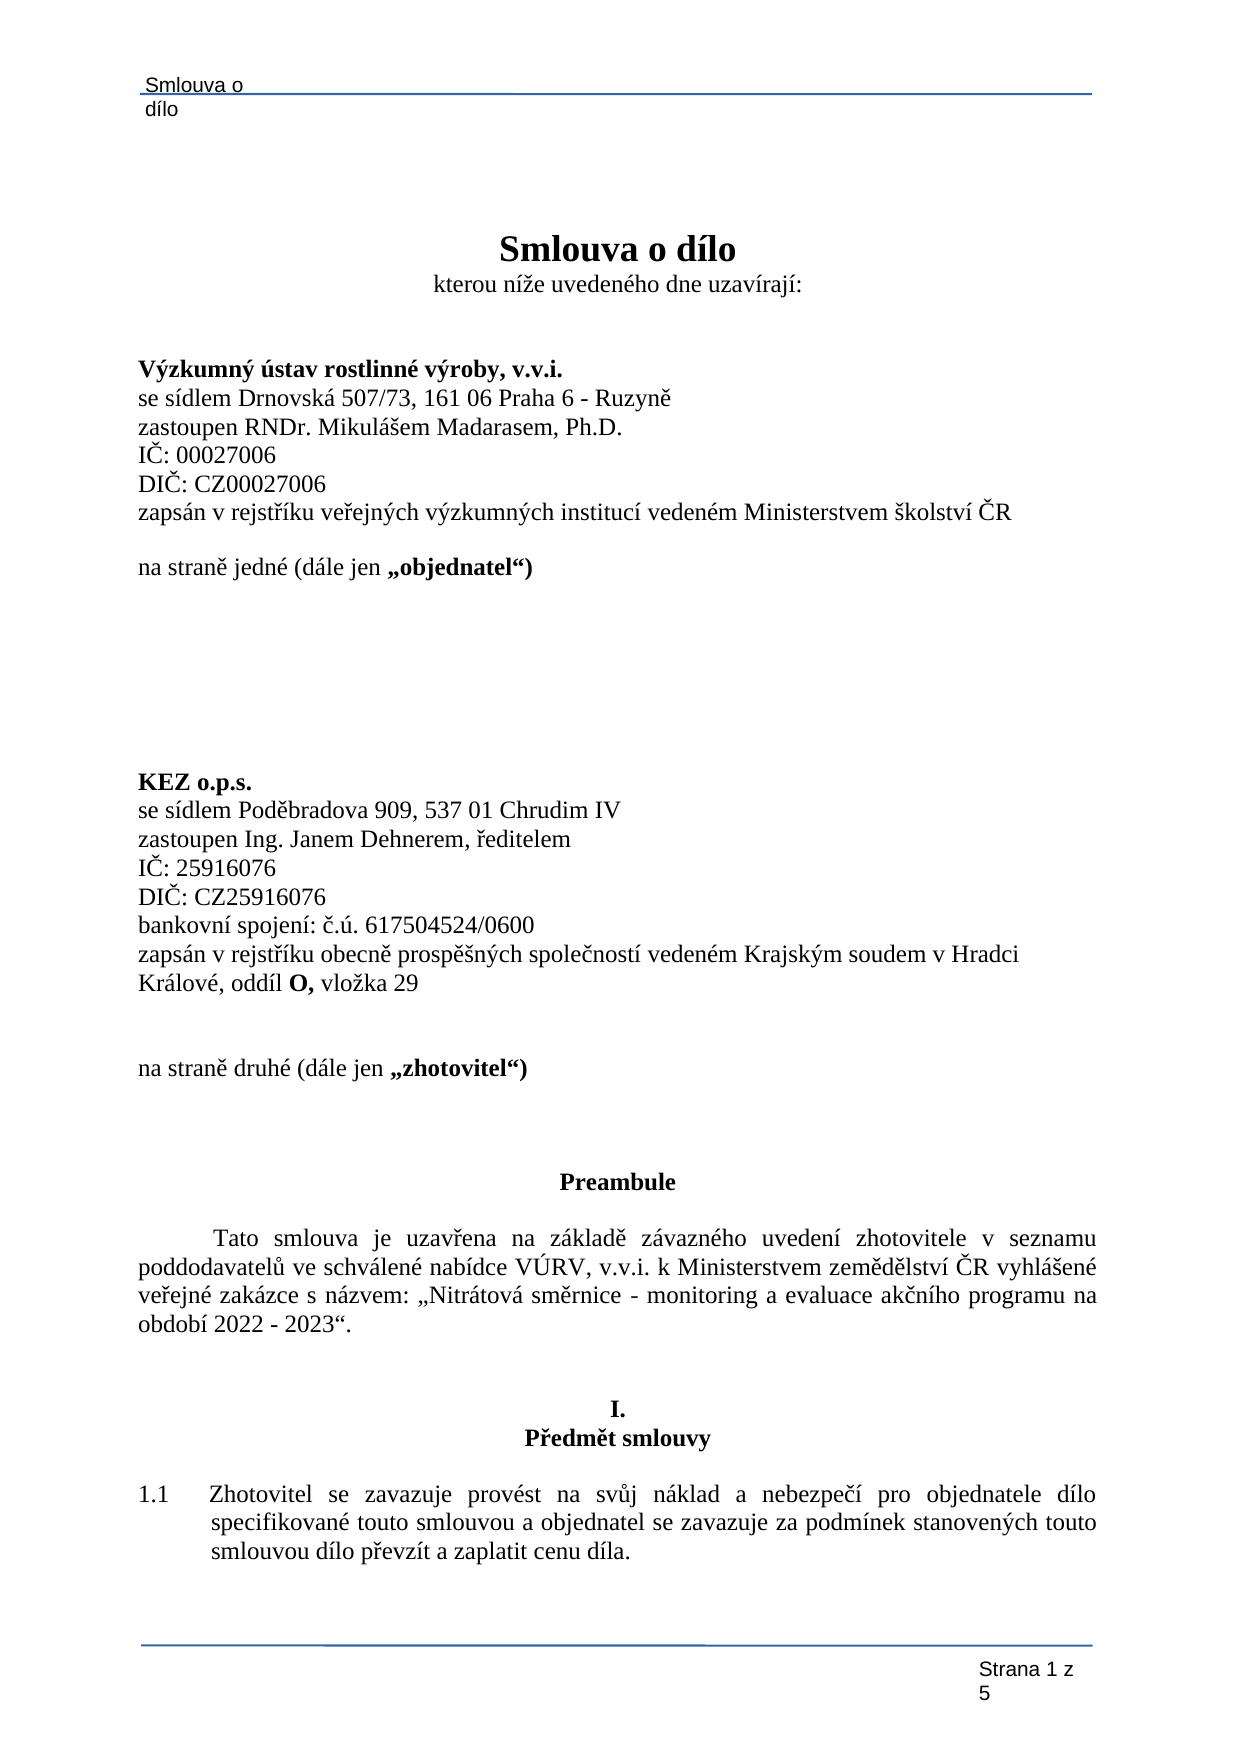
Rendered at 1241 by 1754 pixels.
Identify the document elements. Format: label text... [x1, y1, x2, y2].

text IČ: 25916076 [138, 853, 1097, 882]
text Tato smlouva je uzavřena na základě závazného uvedení zhotovitele v seznamu poddodavatelů ve schválené nabídce VÚRV, v.v.i. k Ministerstvem zemědělství ČR vyhlášené veřejné zakázce s názvem: „Nitrátová směrnice - monitoring a evaluace akčního programu na období 2022 - 2023“. [138, 1223, 1097, 1338]
text DIČ: CZ00027006 [138, 469, 1097, 498]
text zapsán v rejstříku veřejných výzkumných institucí vedeném Ministerstvem školství ČR [138, 498, 1097, 525]
text IČ: 00027006 [138, 441, 1097, 469]
text Výzkumný ústav rostlinné výroby, v.v.i. [138, 354, 1097, 383]
text zastoupen RNDr. Mikulášem Madarasem, Ph.D. [138, 412, 1097, 441]
text na straně druhé (dále jen „zhotovitel“) [138, 1053, 1097, 1082]
text I. [138, 1394, 1097, 1423]
text se sídlem Poděbradova 909, 537 01 Chrudim IV [138, 795, 1097, 824]
text na straně jedné (dále jen „objednatel“) [138, 552, 1097, 581]
text KEZ o.p.s. [138, 767, 1097, 795]
text DIČ: CZ25916076 [138, 882, 1097, 910]
text kterou níže uvedeného dne uzavírají: [138, 269, 1097, 298]
text Předmět smlouvy [138, 1423, 1097, 1452]
text Smlouva o dílo [138, 226, 1097, 269]
text Preambule [138, 1167, 1097, 1196]
text zastoupen Ing. Janem Dehnerem, ředitelem [138, 824, 1097, 853]
text se sídlem Drnovská 507/73, 161 06 Praha 6 - Ruzyně [138, 383, 1097, 412]
text bankovní spojení: č.ú. 617504524/0600 [138, 910, 1097, 939]
list Zhotovitel se zavazuje provést na svůj náklad a nebezpečí pro objednatele dílo specifikované touto smlouvou a objednatel se zavazuje za podmínek stanovených touto smlouvou dílo převzít a zaplatit cenu díla. [138, 1479, 1097, 1565]
text zapsán v rejstříku obecně prospěšných společností vedeném Krajským soudem v Hradci Králové, oddíl O, vložka 29 [138, 939, 1097, 997]
